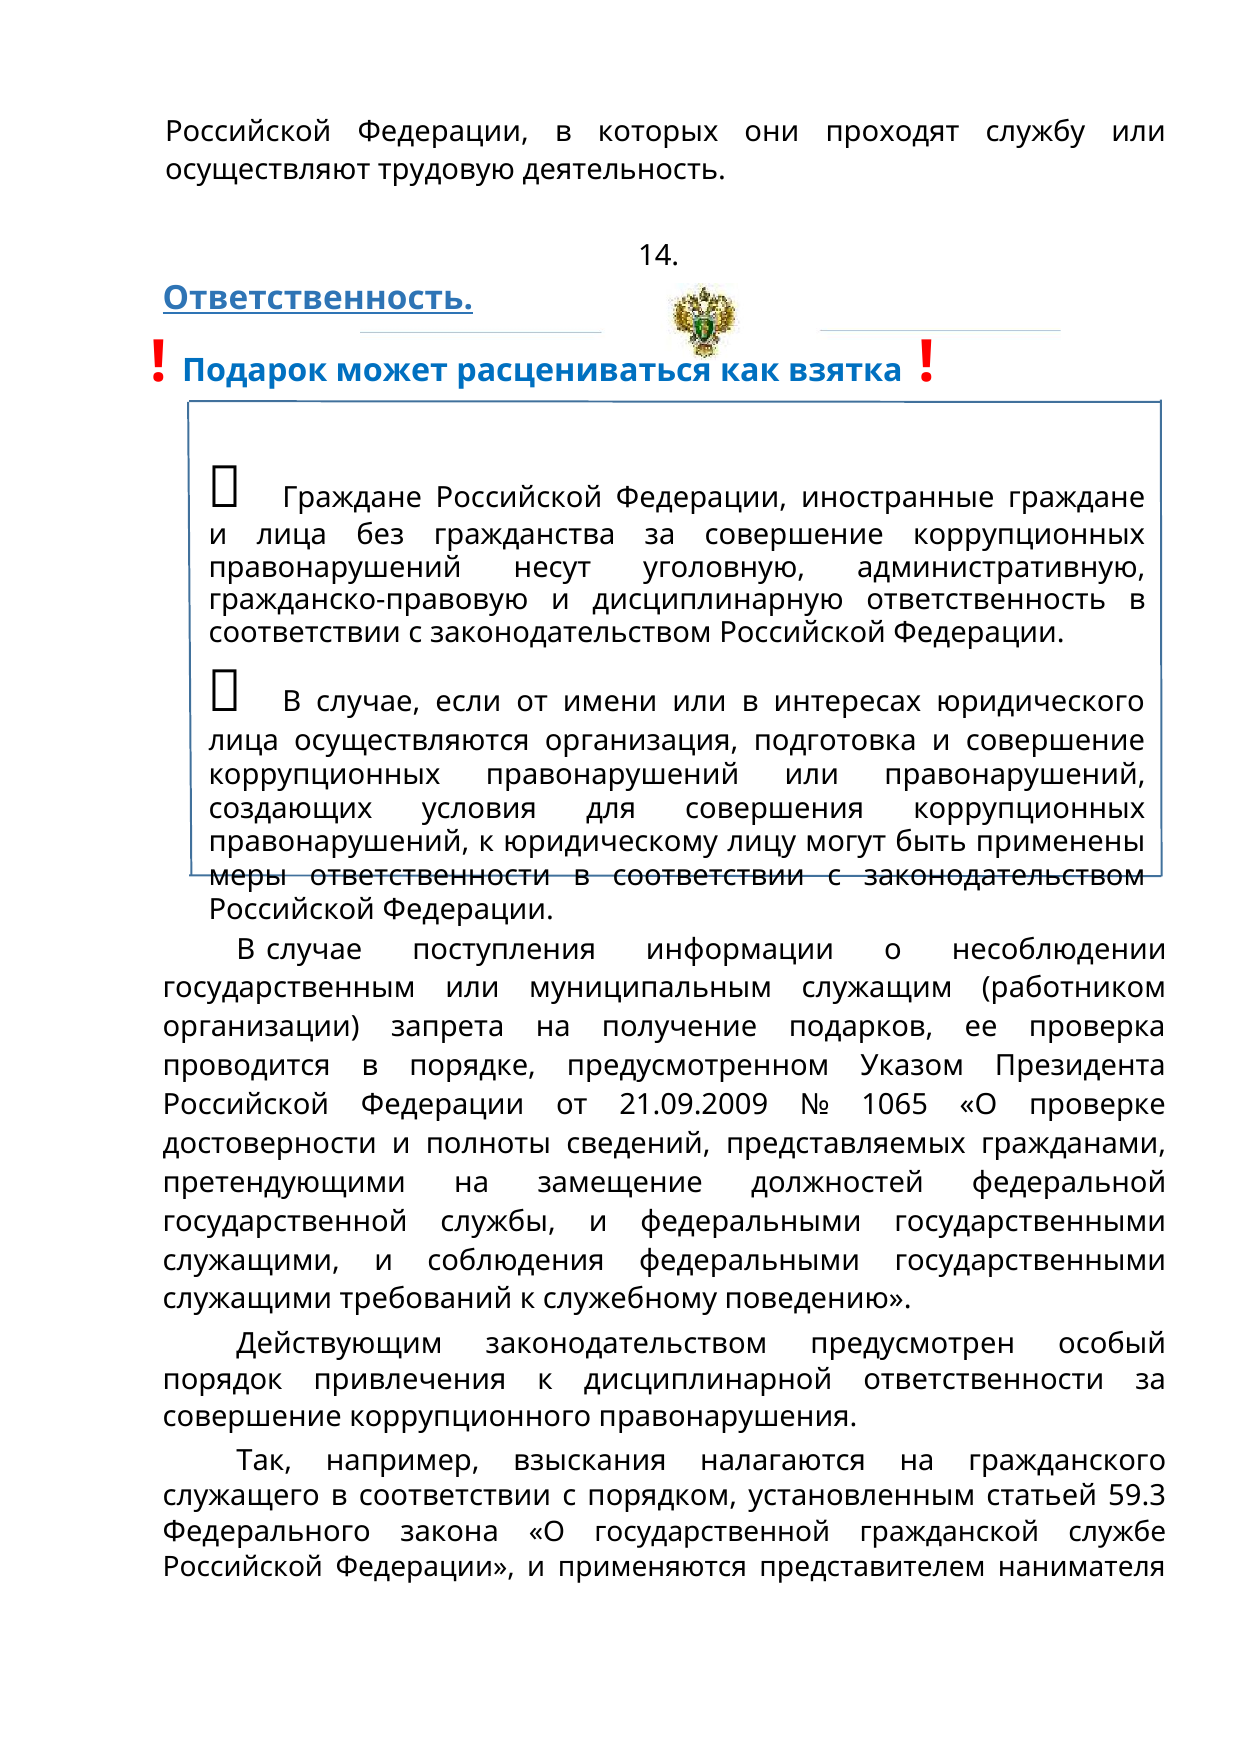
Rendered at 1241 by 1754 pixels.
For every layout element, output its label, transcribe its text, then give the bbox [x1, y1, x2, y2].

list В случае, если от имени или в интересах юридического лица осуществляются организация, подготовка и совершение коррупционных правонарушений или правонарушений, создающих условия для совершения коррупционных правонарушений, к юридическому лицу могут быть применены меры ответственности в соответствии с законодательством Российской Федерации. [207, 658, 1146, 928]
list Граждане Российской Федерации, иностранные граждане и лица без гражданства за совершение коррупционных правонарушений несут уголовную, административную, гражданско-правовую и дисциплинарную ответственность в соответствии с законодательством Российской Федерации. [207, 455, 1146, 651]
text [162, 1441, 1167, 1584]
list случае поступления информации о несоблюдении государственным или муниципальным служащим (работником организации) запрета на получение подарков, ее проверка проводится в порядке, предусмотренном Указом Президента Российской Федерации от 21.09.2009 № 1065 «О проверке достоверности и полноты сведений, представляемых гражданами, претендующими на замещение должностей федеральной государственной службы, и федеральными государственными служащими, и соблюдения федеральными государственными служащими требований к служебному поведению». [162, 928, 1167, 1317]
text 14. [150, 234, 1167, 273]
text Действующим законодательством предусмотрен особый порядок привлечения к дисциплинарной ответственности за совершение коррупционного правонарушения. [162, 1324, 1167, 1435]
text ! Подарок может расцениваться как взятка ! [150, 319, 1167, 398]
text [165, 110, 1167, 188]
text Ответственность. [162, 273, 1167, 319]
